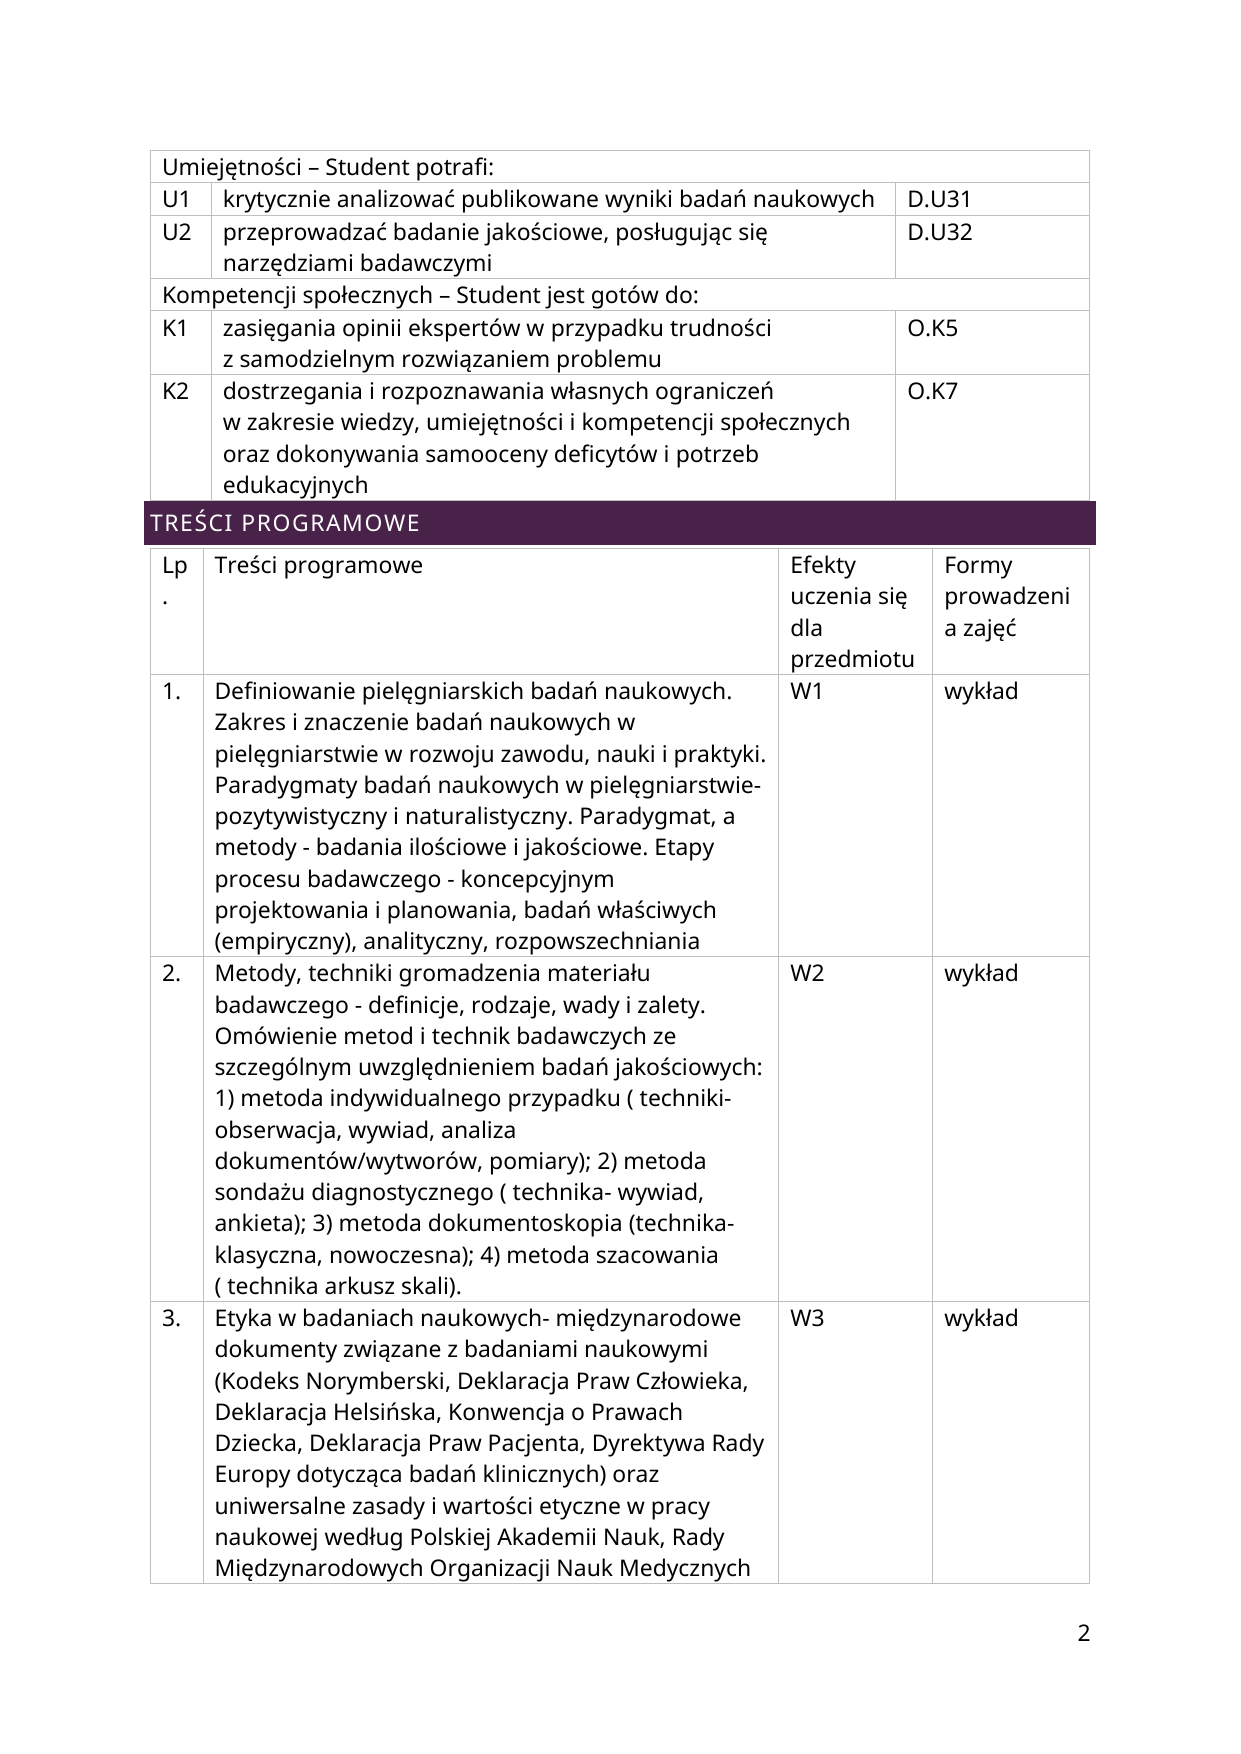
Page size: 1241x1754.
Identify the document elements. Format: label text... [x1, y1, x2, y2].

table_cell W2 [779, 957, 932, 1301]
table_cell wykład [933, 675, 1089, 956]
table_header Formy prowadzenia zajęć [933, 549, 1089, 674]
table_cell K1 [151, 311, 211, 374]
table_cell Umiejętności – Student potrafi: [151, 151, 1089, 182]
table_cell D.U32 [896, 216, 1089, 278]
table_cell wykład [933, 957, 1089, 1301]
table_cell Metody, techniki gromadzenia materiału badawczego - definicje, rodzaje, wady i zalety. Omówienie metod i technik badawczych ze szczególnym uwzględnieniem badań jakościowych: 1) metoda indywidualnego przypadku ( techniki- obserwacja, wywiad, analiza dokumentów/wytworów, pomiary); 2) metoda sondażu diagnostycznego ( technika- wywiad, ankieta); 3) metoda dokumentoskopia (technika- klasyczna, nowoczesna); 4) metoda szacowania ( technika arkusz skali). [204, 957, 778, 1301]
table_cell Definiowanie pielęgniarskich badań naukowych. Zakres i znaczenie badań naukowych w pielęgniarstwie w rozwoju zawodu, nauki i praktyki. Paradygmaty badań naukowych w pielęgniarstwie- pozytywistyczny i naturalistyczny. Paradygmat, a metody - badania ilościowe i jakościowe. Etapy procesu badawczego - koncepcyjnym projektowania i planowania, badań właściwych (empiryczny), analityczny, rozpowszechniania [204, 675, 778, 956]
table_cell krytycznie analizować publikowane wyniki badań naukowych [212, 183, 895, 214]
table_cell U2 [151, 216, 211, 278]
table_cell 3. [151, 1302, 203, 1583]
subtitle Treści programowe [150, 507, 1090, 538]
table_cell 2. [151, 957, 203, 1301]
table_cell dostrzegania i rozpoznawania własnych ograniczeń w zakresie wiedzy, umiejętności i kompetencji społecznych oraz dokonywania samooceny deficytów i potrzeb edukacyjnych [212, 375, 895, 500]
table_header Lp. [151, 549, 203, 674]
table_cell U1 [151, 183, 211, 214]
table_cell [204, 1302, 778, 1583]
table_cell zasięgania opinii ekspertów w przypadku trudności z samodzielnym rozwiązaniem problemu [212, 311, 895, 374]
table_cell przeprowadzać badanie jakościowe, posługując się narzędziami badawczymi [212, 216, 895, 278]
table_cell Kompetencji społecznych – Student jest gotów do: [151, 279, 1089, 310]
table_cell W1 [779, 675, 932, 956]
table_cell O.K7 [896, 375, 1089, 500]
table_header Treści programowe [204, 549, 778, 674]
table_cell O.K5 [896, 311, 1089, 374]
table_cell 1. [151, 675, 203, 956]
table_cell wykład [933, 1302, 1089, 1583]
table_cell D.U31 [896, 183, 1089, 214]
table_header Efekty uczenia się dla przedmiotu [779, 549, 932, 674]
table_cell W3 [779, 1302, 932, 1583]
table_cell K2 [151, 375, 211, 500]
